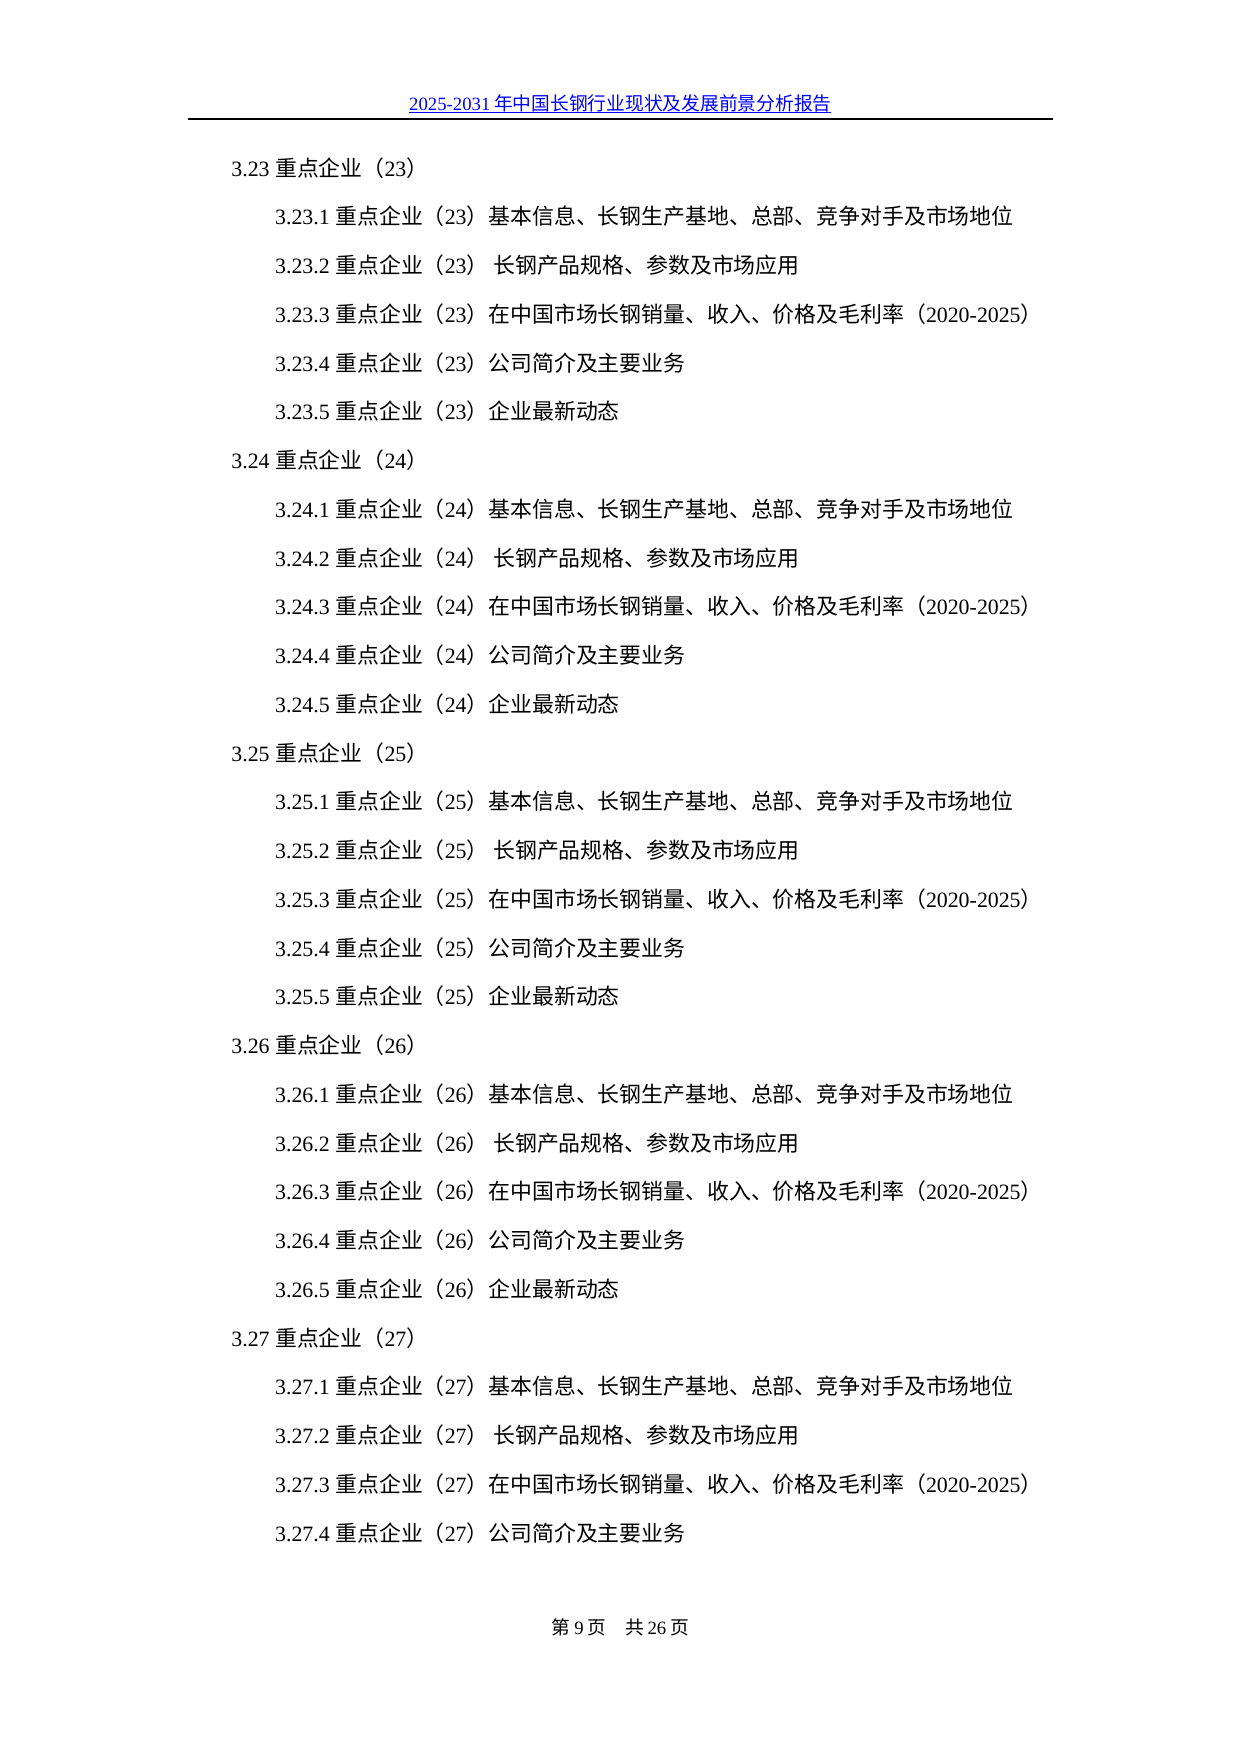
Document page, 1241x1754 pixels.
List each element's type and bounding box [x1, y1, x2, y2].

text [187, 150, 1053, 1548]
